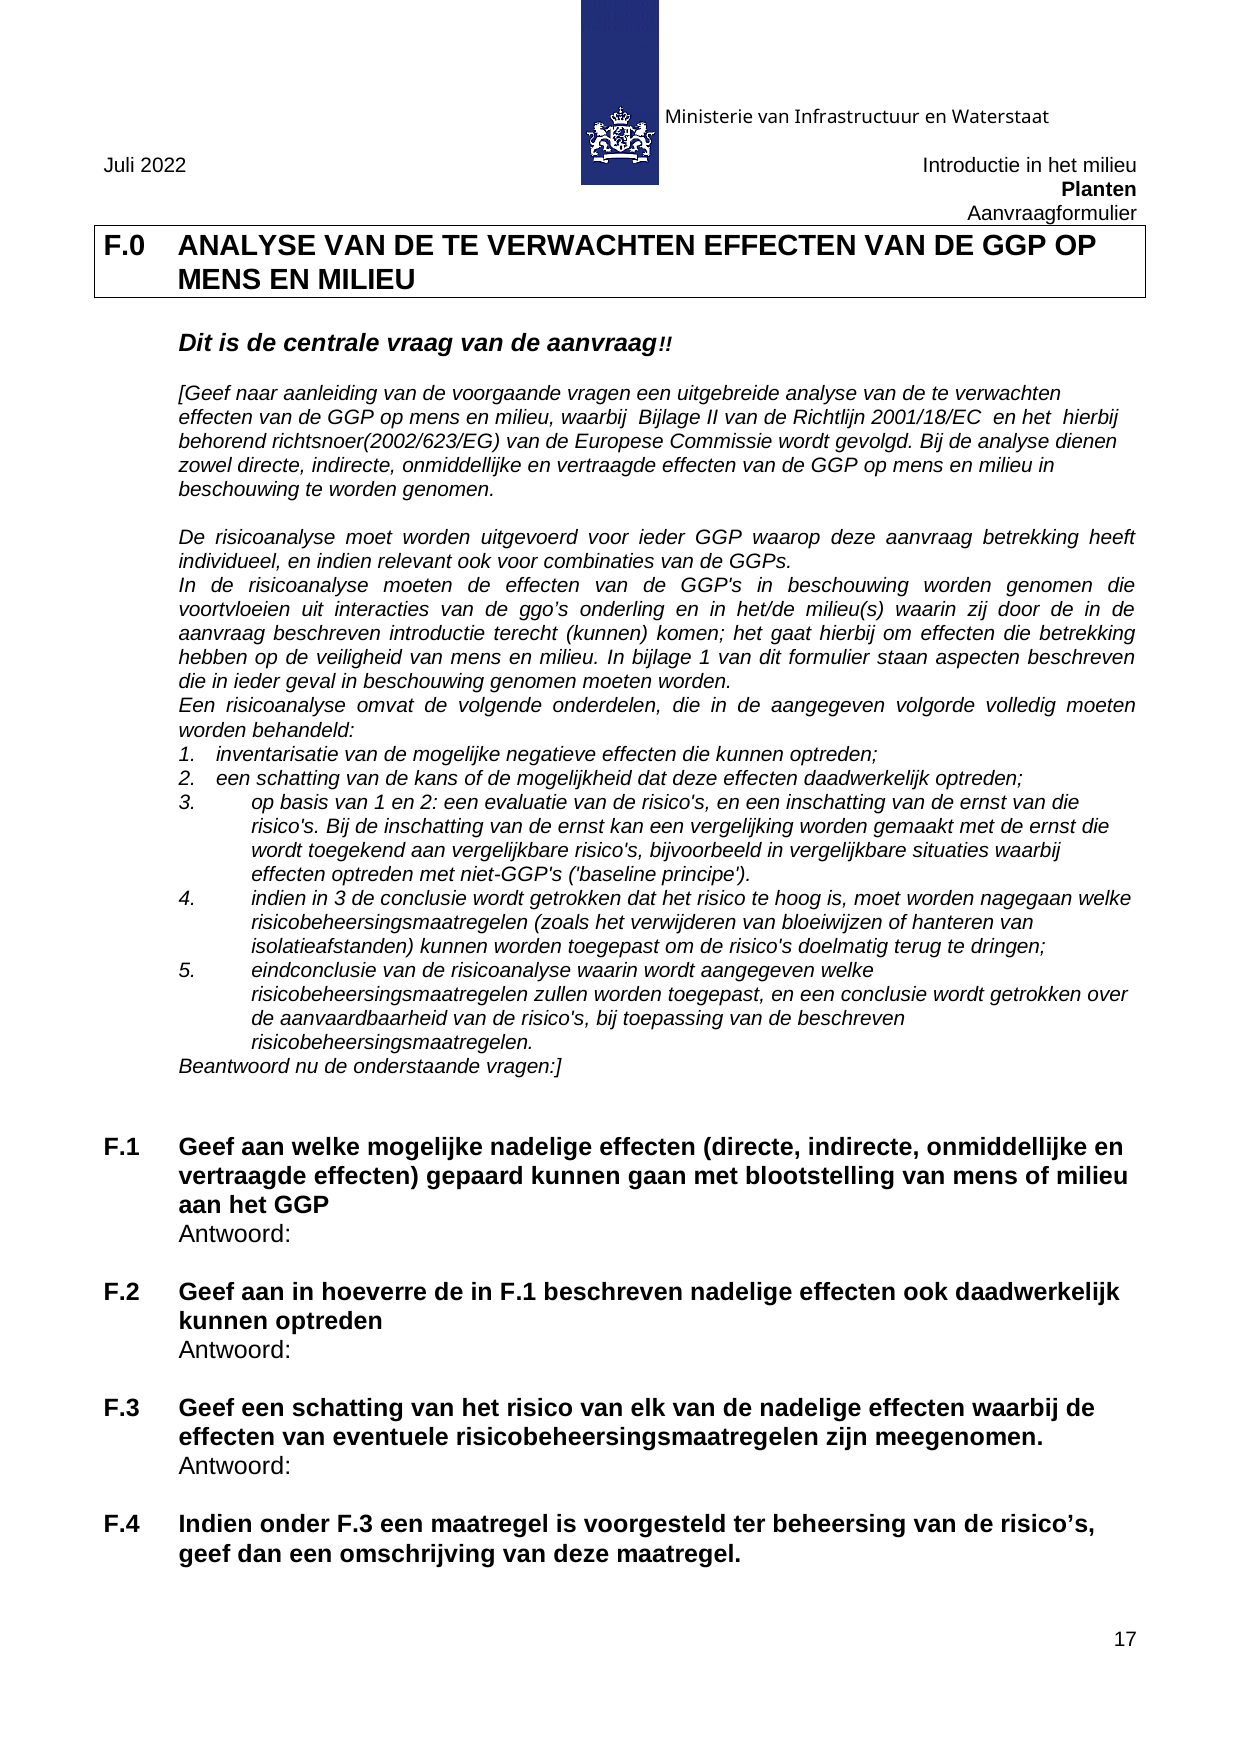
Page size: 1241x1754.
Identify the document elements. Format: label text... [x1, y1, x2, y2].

text [Geef naar aanleiding van de voorgaande vragen een uitgebreide analyse van de te verwachten effecten van de GGP op mens en milieu, waarbij Bijlage II van de Richtlijn 2001/18/EC en het hierbij behorend richtsnoer(2002/623/EG) van de Europese Commissie wordt gevolgd. Bij de analyse dienen zowel directe, indirecte, onmiddellijke en vertraagde effecten van de GGP op mens en milieu in beschouwing te worden genomen. [103, 381, 1133, 501]
text F.2 Geef aan in hoeverre de in F.1 beschreven nadelige effecten ook daadwerkelijk kunnen optreden [103, 1277, 1137, 1335]
picture [581, 0, 659, 185]
text De risicoanalyse moet worden uitgevoerd voor ieder GGP waarop deze aanvraag betrekking heeft individueel, en indien relevant ook voor combinaties van de GGPs. [178, 525, 1137, 573]
text F.1 Geef aan welke mogelijke nadelige effecten (directe, indirecte, onmiddellijke en vertraagde effecten) gepaard kunnen gaan met blootstelling van mens of milieu aan het GGP [103, 1132, 1137, 1219]
list eindconclusie van de risicoanalyse waarin wordt aangegeven welke risicobeheersingsmaatregelen zullen worden toegepast, en een conclusie wordt getrokken over de aanvaardbaarheid van de risico's, bij toepassing van de beschreven risicobeheersingsmaatregelen. [178, 958, 1137, 1054]
text Antwoord: [103, 1219, 1137, 1248]
list indien in 3 de conclusie wordt getrokken dat het risico te hoog is, moet worden nagegaan welke risicobeheersingsmaatregelen (zoals het verwijderen van bloeiwijzen of hanteren van isolatieafstanden) kunnen worden toegepast om de risico's doelmatig terug te dringen; [178, 886, 1137, 958]
list inventarisatie van de mogelijke negatieve effecten die kunnen optreden; [178, 742, 1137, 766]
subtitle F. ANALYSE VAN DE TE VERWACHTEN EFFECTEN VAN DE GGP OP MENS EN MILIEU [95, 226, 1145, 297]
text Beantwoord nu de onderstaande vragen:] [178, 1054, 1137, 1078]
text Een risicoanalyse omvat de volgende onderdelen, die in de aangegeven volgorde volledig moeten worden behandeld: [178, 693, 1137, 742]
text In de risicoanalyse moeten de effecten van de 's in beschouwing worden genomen die voortvloeien uit interacties van de ggo’s onderling en in het/de milieu(s) waarin zij door de in de aanvraag beschreven introductie terecht (kunnen) komen; het gaat hierbij om effecten die betrekking hebben op de veiligheid van mens en milieu. In bijlage 1 van dit formulier staan aspecten beschreven die in ieder geval in beschouwing genomen moeten worden. [178, 573, 1137, 693]
text Dit is de centrale vraag van de aanvraag!! [103, 327, 1133, 357]
text F.4 Indien onder F.3 een maatregel is voorgesteld ter beheersing van de risico’s, geef dan een omschrijving van deze maatregel. [103, 1509, 1137, 1567]
text F.3 Geef een schatting van het risico van elk van de nadelige effecten waarbij de effecten van eventuele risicobeheersingsmaatregelen zijn meegenomen. [103, 1393, 1137, 1451]
text Antwoord: [103, 1451, 1137, 1480]
text Antwoord: [103, 1335, 1137, 1364]
list een schatting van de kans of de mogelijkheid dat deze effecten daadwerkelijk optreden; [178, 766, 1137, 790]
list op basis van 1 en 2: een evaluatie van de risico's, en een inschatting van de ernst van die risico's. Bij de inschatting van de ernst kan een vergelijking worden gemaakt met de ernst die wordt toegekend aan vergelijkbare risico's, bijvoorbeeld in vergelijkbare situaties waarbij effecten optreden met niet-GGP's ('baseline principe'). [178, 790, 1137, 886]
